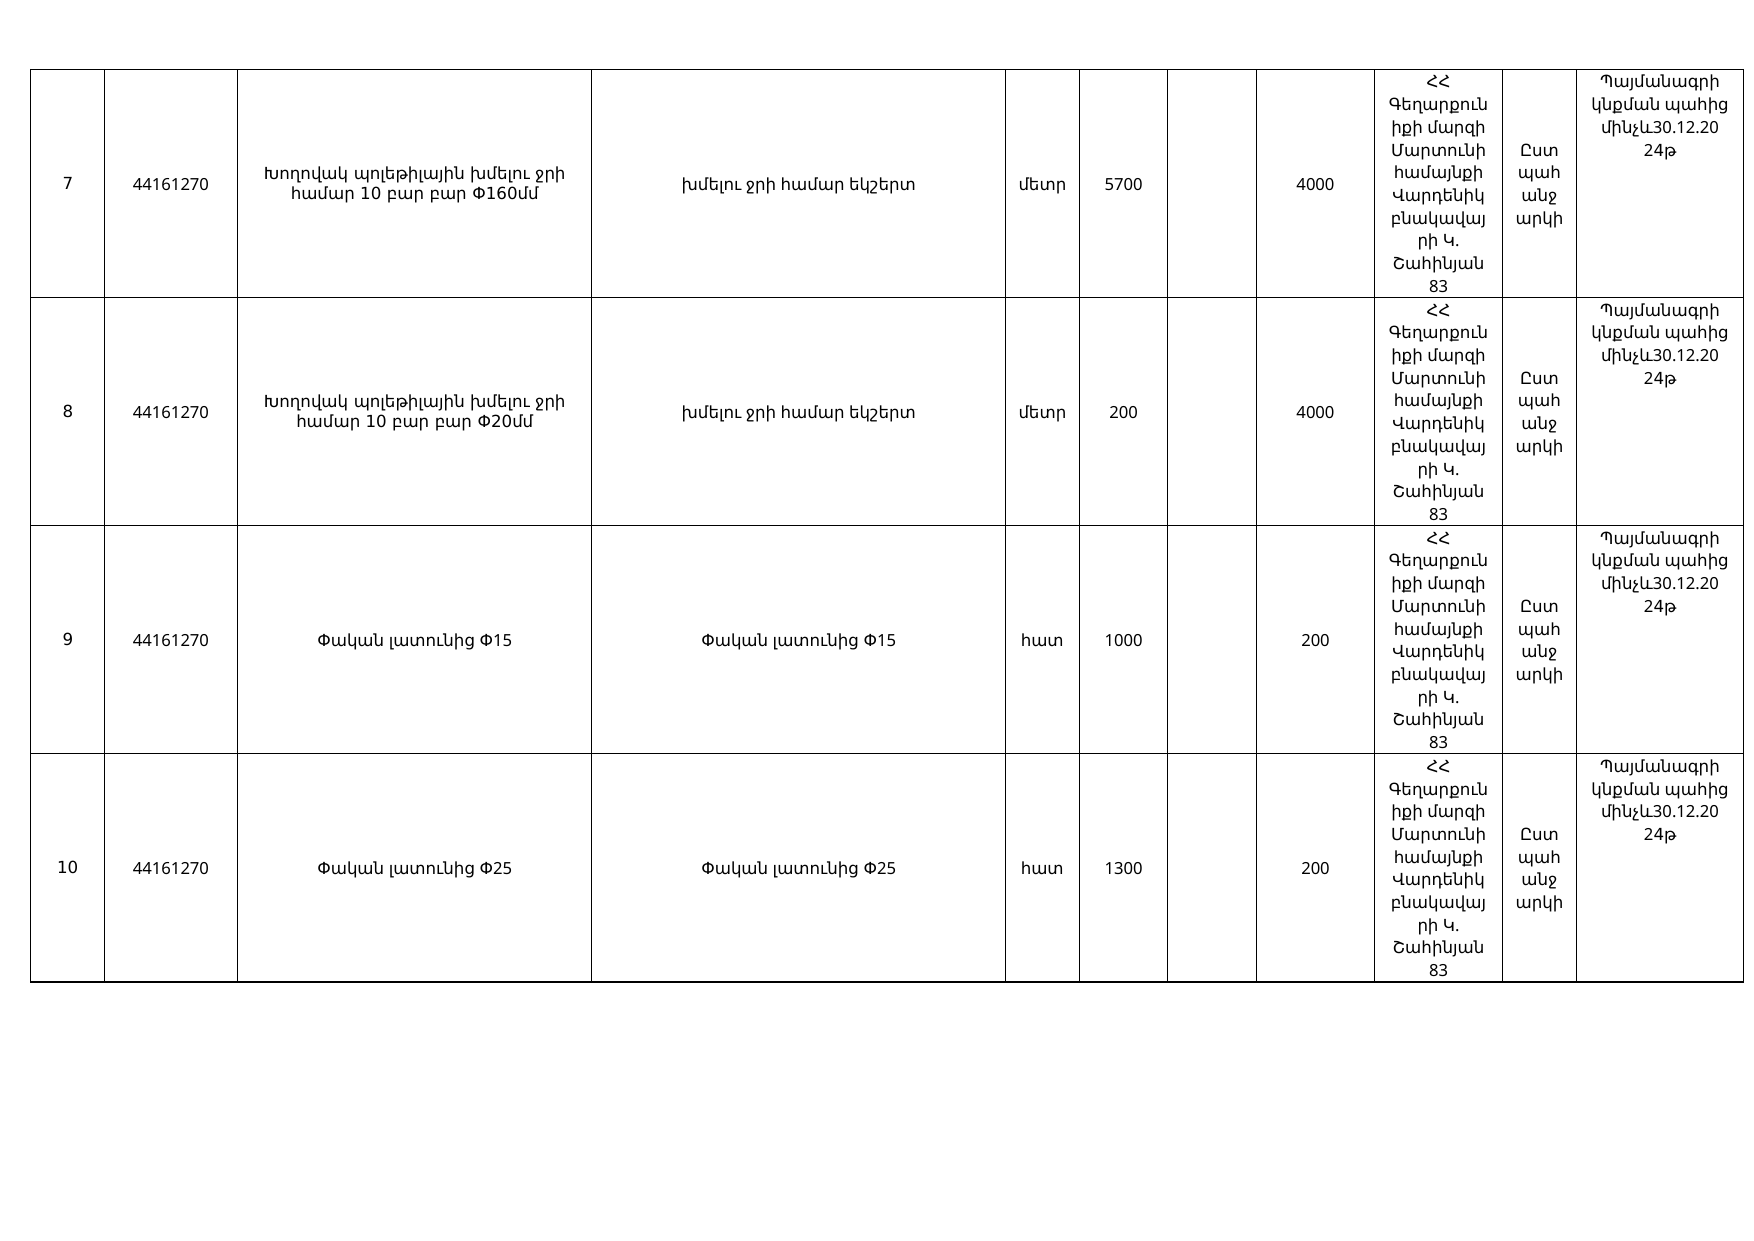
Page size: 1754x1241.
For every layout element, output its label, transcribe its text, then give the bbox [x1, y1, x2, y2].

table_cell ՀՀ Գեղարքունիքի մարզի Մարտունի համայնքի Վարդենիկ բնակավայրի Կ. Շահինյան 83 [1375, 526, 1502, 753]
table_cell 7 [31, 70, 104, 297]
table_cell 44161270 [105, 754, 237, 981]
table_cell Պայմանագրի կնքման պահից մինչև30.12.2024թ [1577, 298, 1743, 525]
table_cell հատ [1006, 526, 1079, 753]
table_cell 200 [1257, 754, 1374, 981]
table_cell Փական լատունից Փ15 [592, 526, 1005, 753]
table_cell 1000 [1080, 526, 1167, 753]
table_cell Ըստ պահանջարկի [1503, 526, 1576, 753]
table_cell 1300 [1080, 754, 1167, 981]
table_cell 10 [31, 754, 104, 981]
table_cell 8 [31, 298, 104, 525]
table_cell Խողովակ պոլեթիլային խմելու ջրի համար 10 բար բար Փ160մմ [238, 70, 591, 297]
table_cell Խողովակ պոլեթիլային խմելու ջրի համար 10 բար բար Փ20մմ [238, 298, 591, 525]
table_cell Փական լատունից Փ25 [238, 754, 591, 981]
table_cell 44161270 [105, 526, 237, 753]
table_cell 44161270 [105, 70, 237, 297]
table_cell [1375, 70, 1502, 297]
table_cell 5700 [1080, 70, 1167, 297]
table_cell [1168, 754, 1256, 981]
table_cell մետր [1006, 70, 1079, 297]
table_cell 4000 [1257, 298, 1374, 525]
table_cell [1375, 754, 1502, 981]
table_cell 200 [1080, 298, 1167, 525]
table_cell 9 [31, 526, 104, 753]
table_cell [1168, 526, 1256, 753]
table_cell Ըստ պահանջարկի [1503, 754, 1576, 981]
table_cell մետր [1006, 298, 1079, 525]
table_cell 200 [1257, 526, 1374, 753]
table_cell հատ [1006, 754, 1079, 981]
table_cell [1168, 298, 1256, 525]
table_cell 4000 [1257, 70, 1374, 297]
table_cell 44161270 [105, 298, 237, 525]
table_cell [1577, 70, 1743, 297]
table_cell Փական լատունից Փ25 [592, 754, 1005, 981]
table_cell Փական լատունից Փ15 [238, 526, 591, 753]
table_cell ՀՀ Գեղարքունիքի մարզի Մարտունի համայնքի Վարդենիկ բնակավայրի Կ. Շահինյան 83 [1375, 298, 1502, 525]
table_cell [1577, 754, 1743, 981]
table_cell խմելու ջրի համար եկշերտ [592, 298, 1005, 525]
table_cell [1168, 70, 1256, 297]
table_cell Ըստ պահանջարկի [1503, 298, 1576, 525]
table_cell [592, 70, 1005, 297]
table_cell Ըստ պահանջարկի [1503, 70, 1576, 297]
table_cell Պայմանագրի կնքման պահից մինչև30.12.2024թ [1577, 526, 1743, 753]
